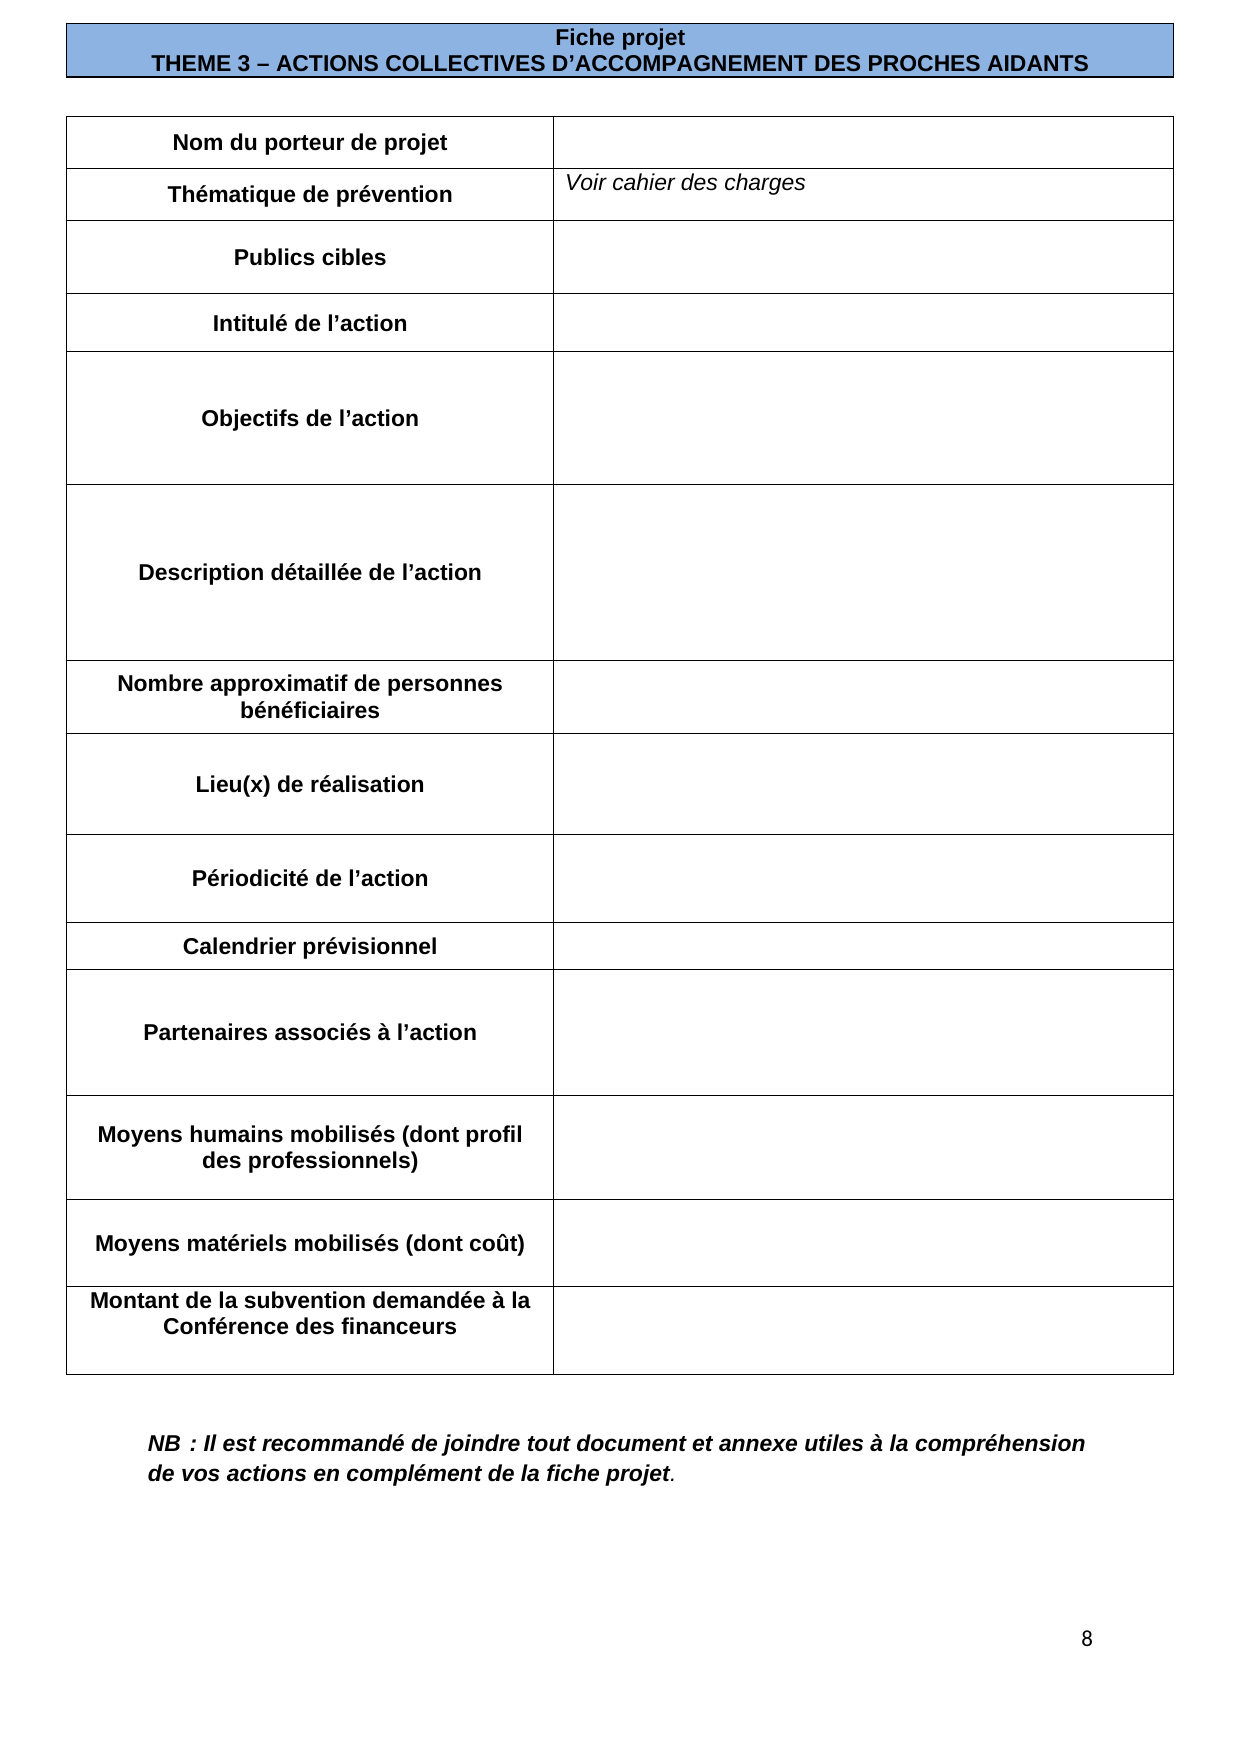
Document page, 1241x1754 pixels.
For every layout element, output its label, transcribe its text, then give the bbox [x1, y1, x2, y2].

table_cell [554, 294, 1173, 351]
table_cell [554, 352, 1173, 484]
table_cell [554, 835, 1173, 922]
text NB : Il est recommandé de joindre tout document et annexe utiles à la compréhension de vos actions en complément de la fiche projet. [148, 1430, 1093, 1487]
table_cell Description détaillée de l’action [67, 485, 553, 660]
table_cell Montant de la subvention demandée à la Conférence des financeurs [67, 1287, 553, 1374]
table_cell Moyens matériels mobilisés (dont coût) [67, 1200, 553, 1286]
table_cell Publics cibles [67, 221, 553, 293]
table_cell [554, 734, 1173, 834]
table_cell [554, 970, 1173, 1095]
table_cell [554, 1287, 1173, 1374]
table_cell [554, 485, 1173, 660]
table_cell [554, 221, 1173, 293]
table_header Nom du porteur de projet [67, 117, 553, 168]
table_cell Lieu(x) de réalisation [67, 734, 553, 834]
table_cell Intitulé de l’action [67, 294, 553, 351]
table_header [554, 117, 1173, 168]
table_cell Thématique de prévention [67, 169, 553, 220]
table_cell [554, 923, 1173, 968]
table_cell Nombre approximatif de personnes bénéficiaires [67, 661, 553, 732]
table_cell [554, 1200, 1173, 1286]
table_cell Moyens humains mobilisés (dont profil des professionnels) [67, 1096, 553, 1199]
table_cell Périodicité de l’action [67, 835, 553, 922]
table_cell [554, 661, 1173, 732]
table_cell [554, 1096, 1173, 1199]
table_header Fiche projet THEME 3 – ACTIONS COLLECTIVES D’ACCOMPAGNEMENT DES PROCHES AIDANTS [67, 24, 1173, 76]
table_cell Partenaires associés à l’action [67, 970, 553, 1095]
table_cell Voir cahier des charges [554, 169, 1173, 220]
table_cell Objectifs de l’action [67, 352, 553, 484]
table_cell Calendrier prévisionnel [67, 923, 553, 968]
